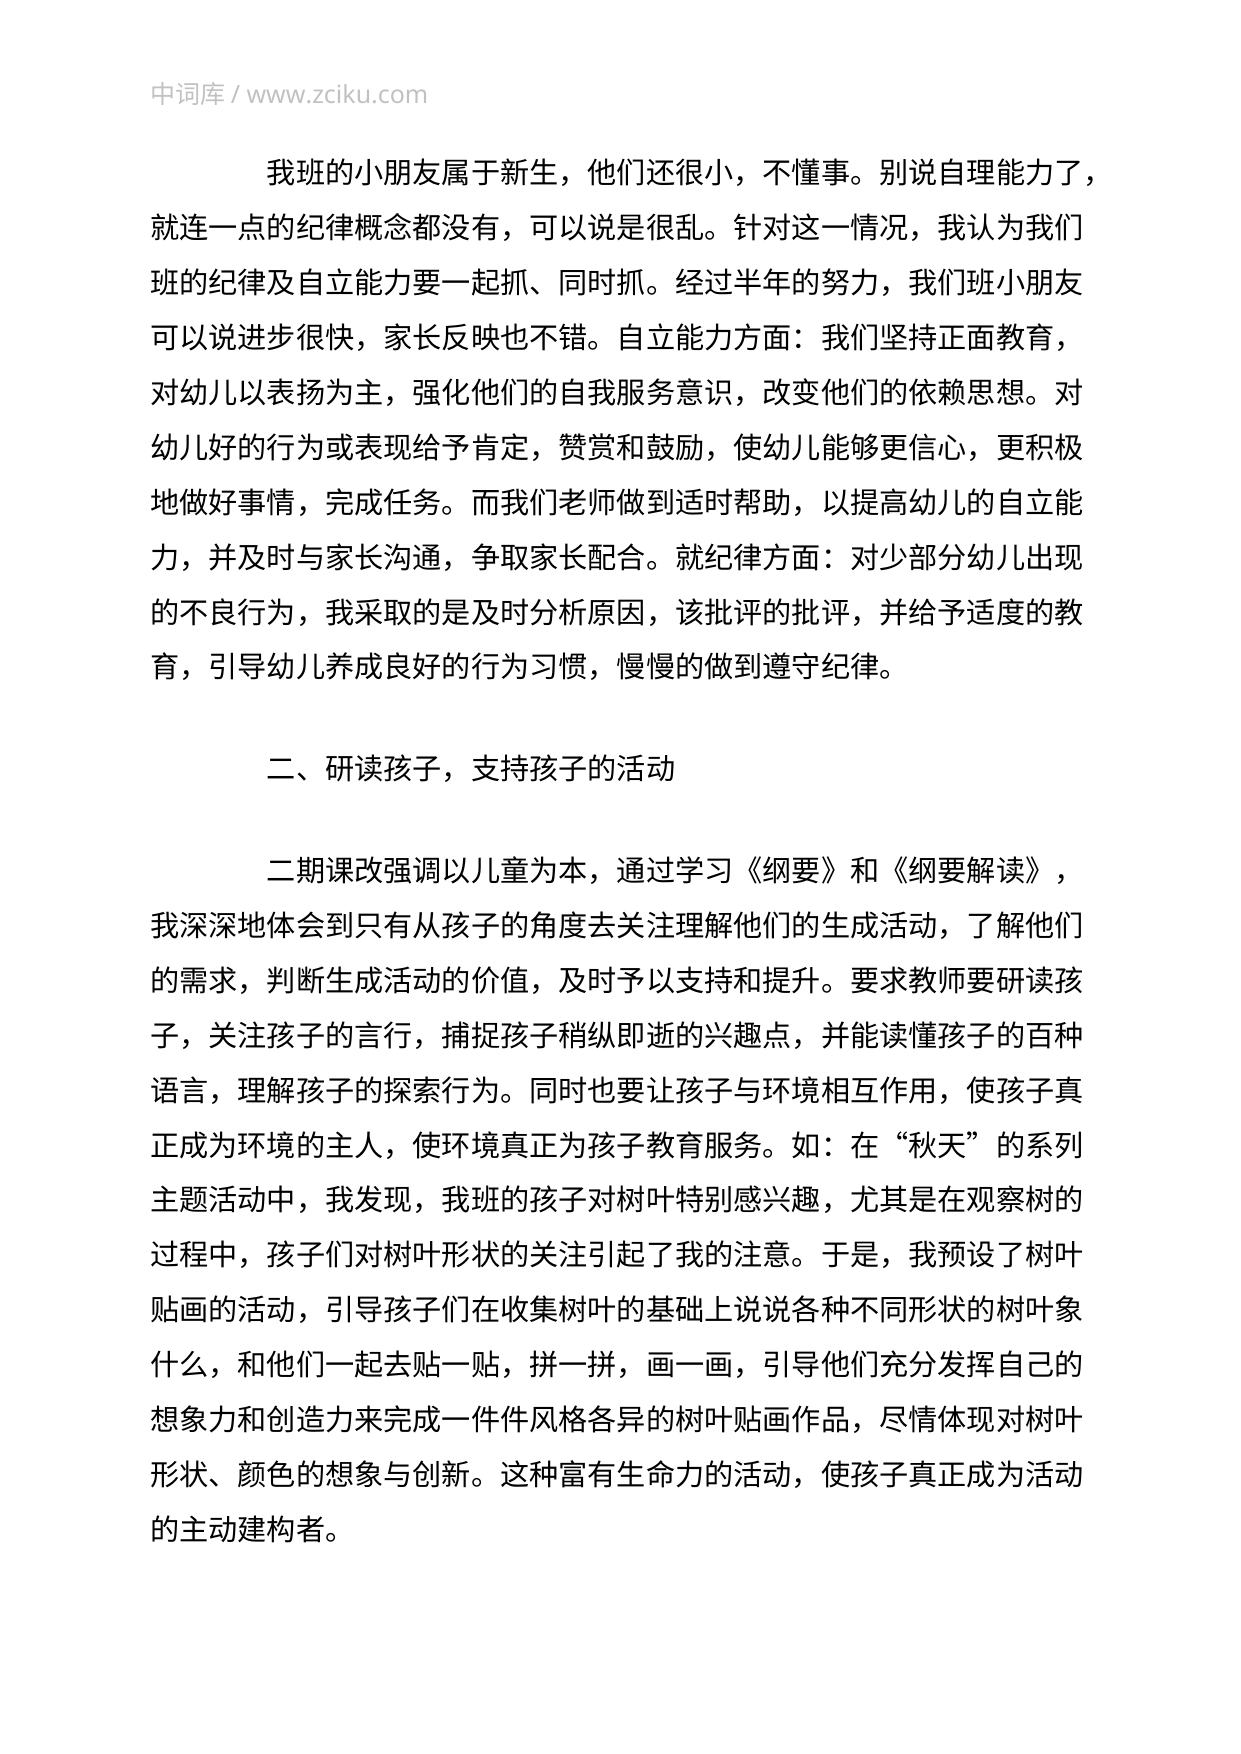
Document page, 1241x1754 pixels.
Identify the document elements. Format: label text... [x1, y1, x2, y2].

text 二、研读孩子，支持孩子的活动 [150, 746, 1090, 788]
text 我班的小朋友属于新生，他们还很小，不懂事。别说自理能力了，就连一点的纪律概念都没有，可以说是很乱。针对这一情况，我认为我们班的纪律及自立能力要一起抓、同时抓。经过半年的努力，我们班小朋友可以说进步很快，家长反映也不错。自立能力方面：我们坚持正面教育，对幼儿以表扬为主，强化他们的自我服务意识，改变他们的依赖思想。对幼儿好的行为或表现给予肯定，赞赏和鼓励，使幼儿能够更信心，更积极地做好事情，完成任务。而我们老师做到适时帮助，以提高幼儿的自立能力，并及时与家长沟通，争取家长配合。就纪律方面：对少部分幼儿出现的不良行为，我采取的是及时分析原因，该批评的批评，并给予适度的教育，引导幼儿养成良好的行为习惯，慢慢的做到遵守纪律。 [150, 150, 1090, 686]
text 二期课改强调以儿童为本，通过学习《纲要》和《纲要解读》，我深深地体会到只有从孩子的角度去关注理解他们的生成活动，了解他们的需求，判断生成活动的价值，及时予以支持和提升。要求教师要研读孩子，关注孩子的言行，捕捉孩子稍纵即逝的兴趣点，并能读懂孩子的百种语言，理解孩子的探索行为。同时也要让孩子与环境相互作用，使孩子真正成为环境的主人，使环境真正为孩子教育服务。如：在“秋天”的系列主题活动中，我发现，我班的孩子对树叶特别感兴趣，尤其是在观察树的过程中，孩子们对树叶形状的关注引起了我的注意。于是，我预设了树叶贴画的活动，引导孩子们在收集树叶的基础上说说各种不同形状的树叶象什么，和他们一起去贴一贴，拼一拼，画一画，引导他们充分发挥自己的想象力和创造力来完成一件件风格各异的树叶贴画作品，尽情体现对树叶形状、颜色的想象与创新。这种富有生命力的活动，使孩子真正成为活动的主动建构者。 [150, 848, 1090, 1549]
